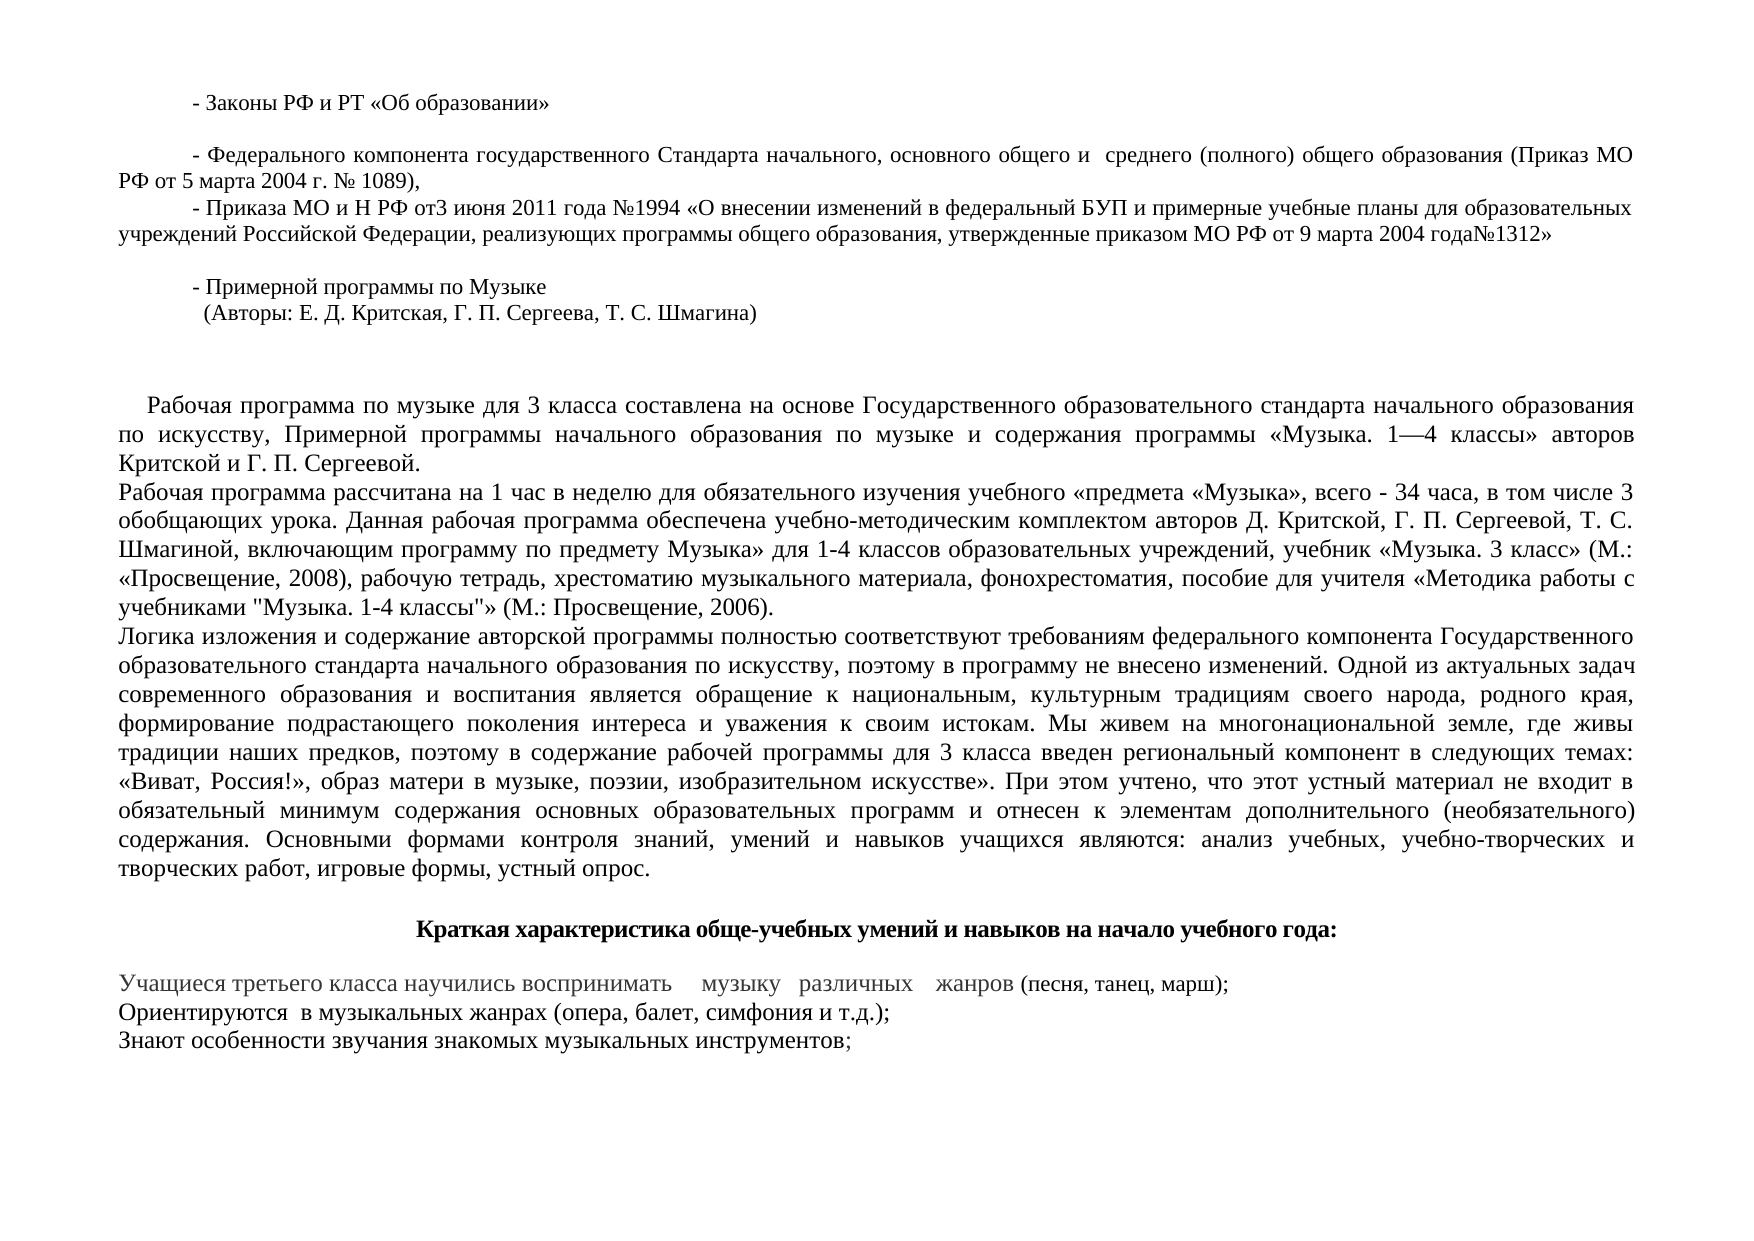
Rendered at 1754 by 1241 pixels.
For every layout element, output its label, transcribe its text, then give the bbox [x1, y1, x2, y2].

text Краткая характеристика обще-учебных умений и навыков на начало учебного года: [118, 915, 1636, 944]
text Знают особенности звучания знакомых музыкальных инструментов; [118, 1025, 1636, 1054]
text (Авторы: Е. Д. Критская, Г. П. Сергеева, Т. С. Шмагина) [118, 299, 1636, 326]
text - Законы РФ и РТ «Об образовании» [118, 88, 1636, 115]
text Рабочая программа по музыке для 3 класса составлена на основе Государственного образовательного стандарта начального образования по искусству, Примерной программы начального образования по музыке и содержания программы «Музыка. 1—4 классы» авторов Критской и Г. П. Сергеевой. [118, 390, 1636, 477]
text Ориентируются в музыкальных жанрах (опера, балет, симфония и т.д.); [118, 997, 1636, 1025]
text Логика изложения и содержание авторской программы полностью соответствуют требованиям федерального компонента Государственного образовательного стандарта начального образования по искусству, поэтому в программу не внесено изменений. Одной из актуальных задач современного образования и воспитания является обращение к национальным, культурным традициям своего народа, родного края, формирование подрастающего поколения интереса и уважения к своим истокам. Мы живем на многонациональной земле, где живы традиции наших предков, поэтому в содержание рабочей программы для 3 класса введен региональный компонент в следующих темах: «Виват, Россия!», образ матери в музыке, поэзии, изобразительном искусстве». При этом учтено, что этот устный материал не входит в обязательный минимум содержания основных образовательных программ и отнесен к элементам дополнительного (необязательного) содержания. Основными формами контроля знаний, умений и навыков учащихся являются: анализ учебных, учебно-творческих и творческих работ, игровые формы, устный опрос. [118, 622, 1636, 882]
text Учащиеся третьего класса научились воспринимать музыку различных жанров (песня, танец, марш); [118, 968, 1636, 997]
text - Примерной программы по Музыке [118, 273, 1636, 299]
text - Приказа МО и Н РФ от3 июня 2011 года №1994 «О внесении изменений в федеральный БУП и примерные учебные планы для образовательных учреждений Российской Федерации, реализующих программы общего образования, утвержденные приказом МО РФ от 9 марта 2004 года№1312» [118, 194, 1636, 247]
text - Федерального компонента государственного Стандарта начального, основного общего и среднего (полного) общего образования (Приказ МО РФ от 5 марта 2004 г. № 1089), [118, 141, 1636, 194]
text Рабочая программа рассчитана на 1 час в неделю для обязательного изучения учебного «предмета «Музыка», всего - 34 часа, в том числе 3 обобщающих урока. Данная рабочая программа обеспечена учебно-методическим комплектом авторов Д. Критской, Г. П. Сергеевой, Т. С. Шмагиной, включающим программу по предмету Музыка» для 1-4 классов образовательных учреждений, учебник «Музыка. 3 класс» (М.: «Просвещение, 2008), рабочую тетрадь, хрестоматию музыкального материала, фонохрестоматия, пособие для учителя «Методика работы с учебниками "Музыка. 1-4 классы"» (М.: Просвещение, 2006). [118, 477, 1635, 622]
